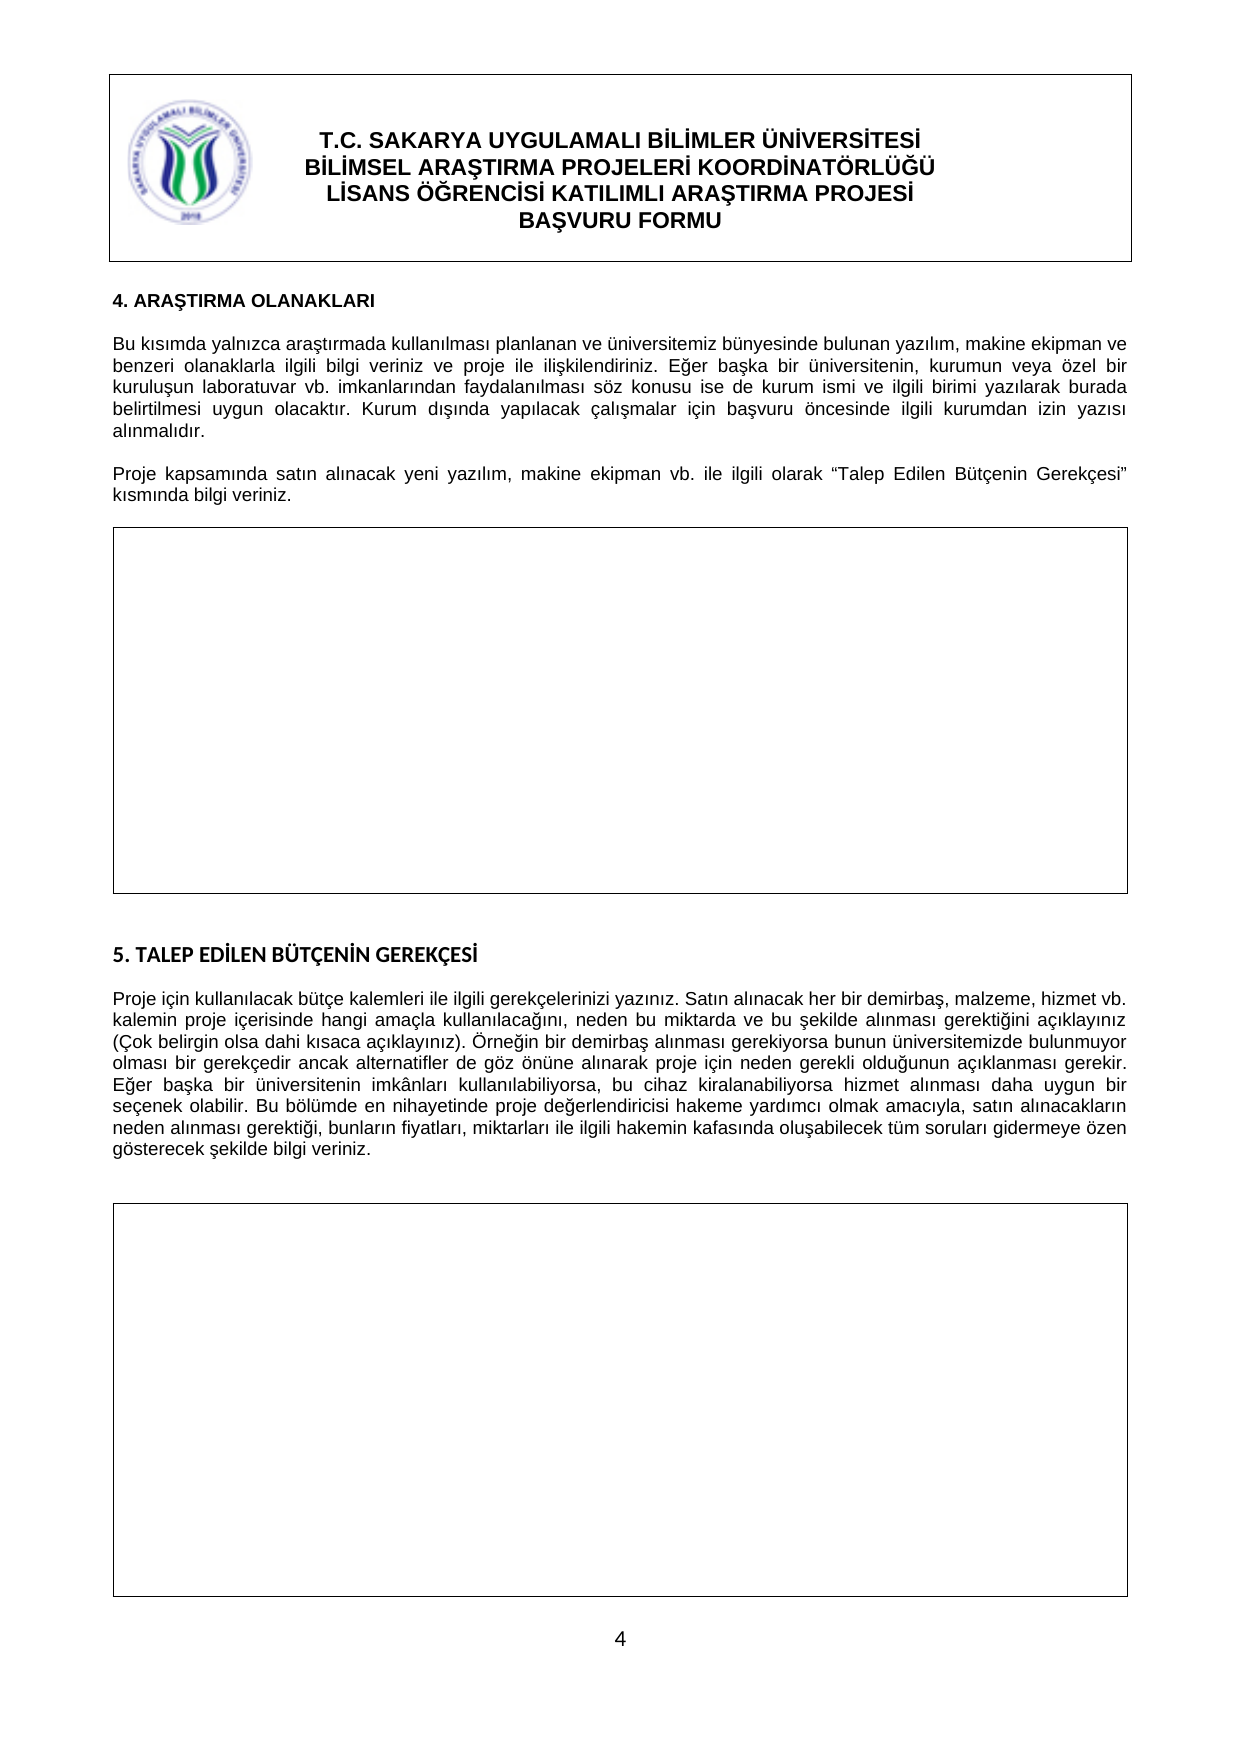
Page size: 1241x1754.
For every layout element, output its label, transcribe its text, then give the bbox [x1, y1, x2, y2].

list ARAŞTIRMA OLANAKLARI [112, 290, 1128, 312]
text Proje kapsamında satın alınacak yeni yazılım, makine ekipman vb. ile ilgili olarak “Talep Edilen Bütçenin Gerekçesi” kısmında bilgi veriniz. [112, 462, 1128, 506]
table_header [114, 1204, 1127, 1596]
text Proje için kullanılacak bütçe kalemleri ile ilgili gerekçelerinizi yazınız. Satın alınacak her bir demirbaş, malzeme, hizmet vb. kalemin proje içerisinde hangi amaçla kullanılacağını, neden bu miktarda ve bu şekilde alınması gerektiğini açıklayınız (Çok belirgin olsa dahi kısaca açıklayınız). Örneğin bir demirbaş alınması gerekiyorsa bunun üniversitemizde bulunmuyor olması bir gerekçedir ancak alternatifler de göz önüne alınarak proje için neden gerekli olduğunun açıklanması gerekir. Eğer başka bir üniversitenin imkânları kullanılabiliyorsa, bu cihaz kiralanabiliyorsa hizmet alınması daha uygun bir seçenek olabilir. Bu bölümde en nihayetinde proje değerlendiricisi hakeme yardımcı olmak amacıyla, satın alınacakların neden alınması gerektiği, bunların fiyatları, miktarları ile ilgili hakemin kafasında oluşabilecek tüm soruları gidermeye özen gösterecek şekilde bilgi veriniz. [112, 987, 1128, 1160]
picture [127, 99, 253, 225]
list TALEP EDİLEN BÜTÇENİN GEREKÇESİ [112, 940, 1128, 968]
text Bu kısımda yalnızca araştırmada kullanılması planlanan ve üniversitemiz bünyesinde bulunan yazılım, makine ekipman ve benzeri olanaklarla ilgili bilgi veriniz ve proje ile ilişkilendiriniz. Eğer başka bir üniversitenin, kurumun veya özel bir kuruluşun laboratuvar vb. imkanlarından faydalanılması söz konusu ise de kurum ismi ve ilgili birimi yazılarak burada belirtilmesi uygun olacaktır. Kurum dışında yapılacak çalışmalar için başvuru öncesinde ilgili kurumdan izin yazısı alınmalıdır. [112, 333, 1128, 441]
table_header [114, 528, 1127, 892]
